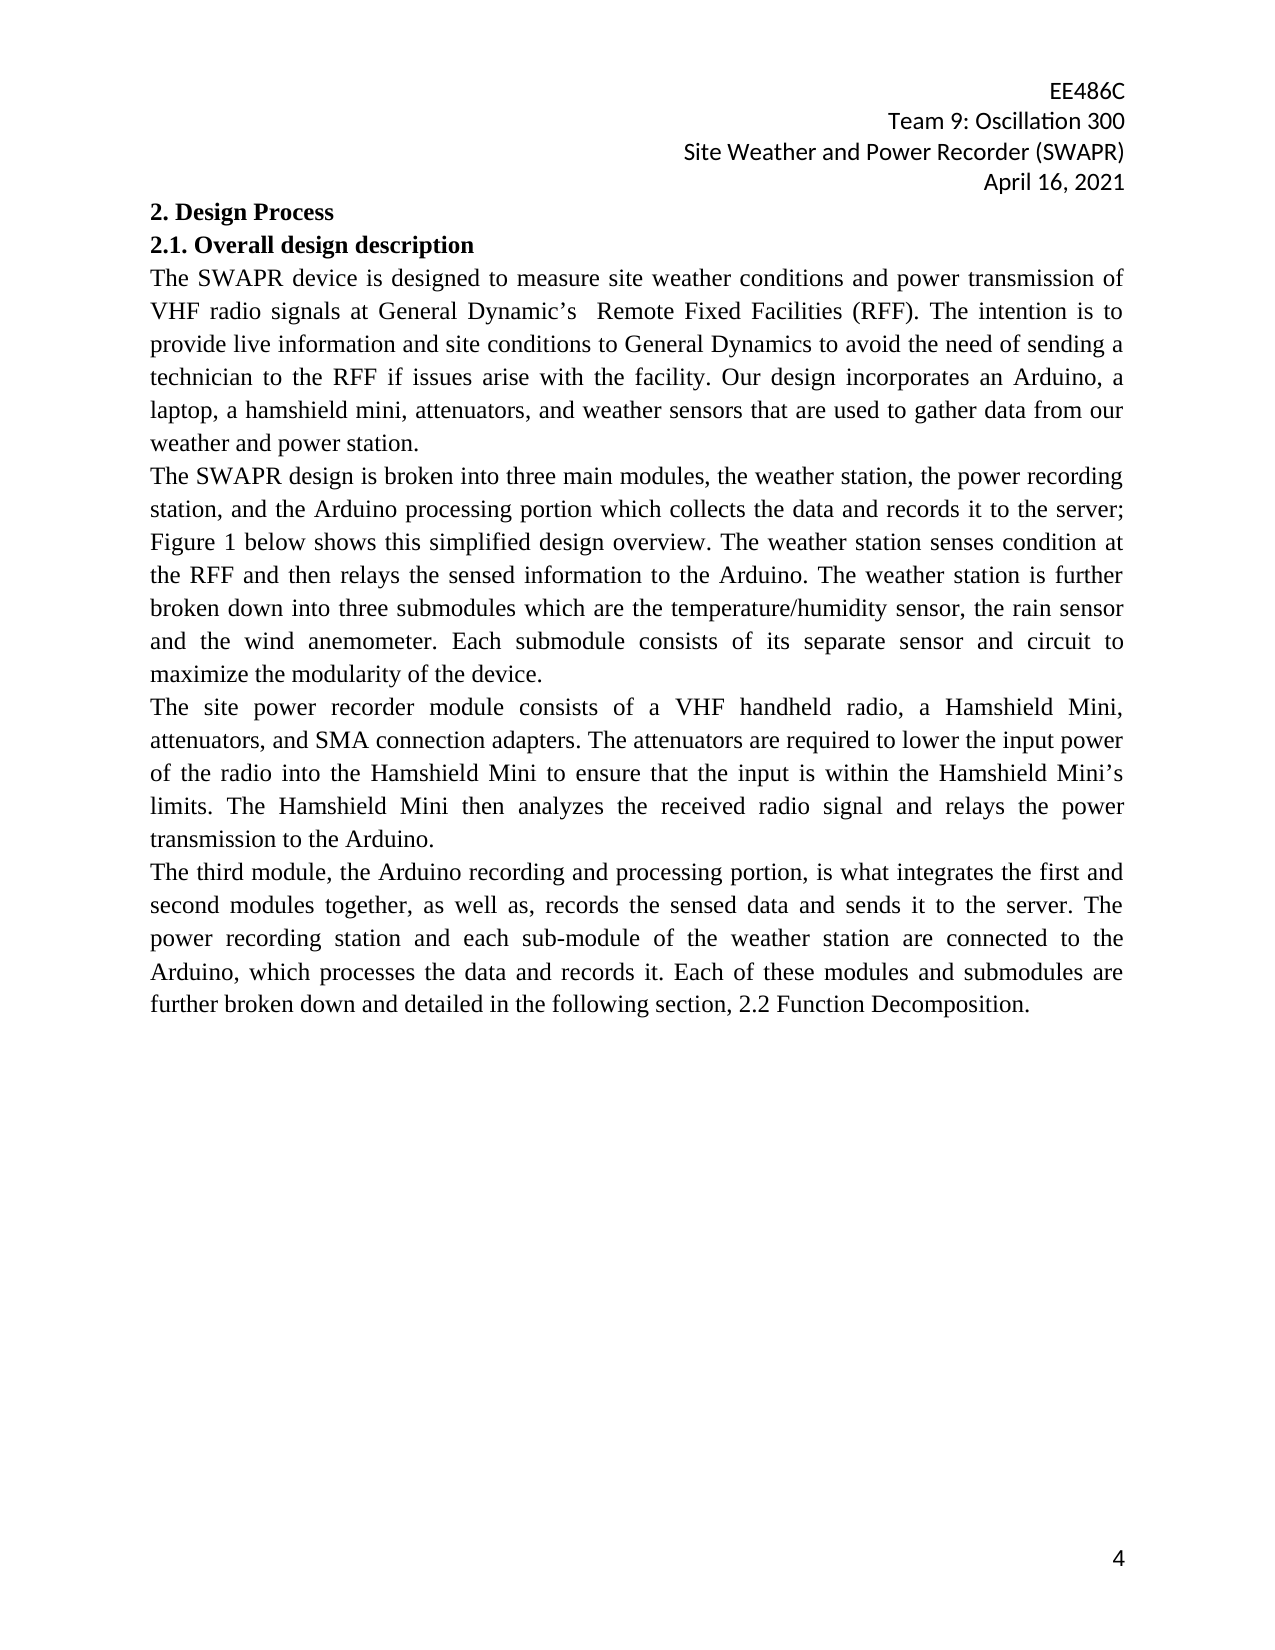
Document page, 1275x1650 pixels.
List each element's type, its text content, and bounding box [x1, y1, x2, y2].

text The site power recorder module consists of a VHF handheld radio, a Hamshield Mini, attenuators, and SMA connection adapters. The attenuators are required to lower the input power of the radio into the Hamshield Mini to ensure that the input is within the Hamshield Mini’s limits. The Hamshield Mini then analyzes the received radio signal and relays the power transmission to the Arduino. [150, 692, 1125, 853]
text The SWAPR design is broken into three main modules, the weather station, the power recording station, and the Arduino processing portion which collects the data and records it to the server; Figure 1 below shows this simplified design overview. The weather station senses condition at the RFF and then relays the sensed information to the Arduino. The weather station is further broken down into three submodules which are the temperature/humidity sensor, the rain sensor and the wind anemometer. Each submodule consists of its separate sensor and circuit to maximize the modularity of the device. [150, 461, 1125, 688]
text The third module, the Arduino recording and processing portion, is what integrates the first and second modules together, as well as, records the sensed data and sends it to the server. The power recording station and each sub-module of the weather station are connected to the Arduino, which processes the data and records it. Each of these modules and submodules are further broken down and detailed in the following section, 2.2 Function Decomposition. [150, 857, 1125, 1018]
text The SWAPR device is designed to measure site weather conditions and power transmission of VHF radio signals at General Dynamic’s Remote Fixed Facilities (RFF). The intention is to provide live information and site conditions to General Dynamics to avoid the need of sending a technician to the RFF if issues arise with the facility. Our design incorporates an Arduino, a laptop, a hamshield mini, attenuators, and weather sensors that are used to gather data from our weather and power station. [150, 263, 1125, 457]
text 2. Design Process [150, 197, 1125, 226]
text 2.1. Overall design description [150, 230, 1125, 259]
